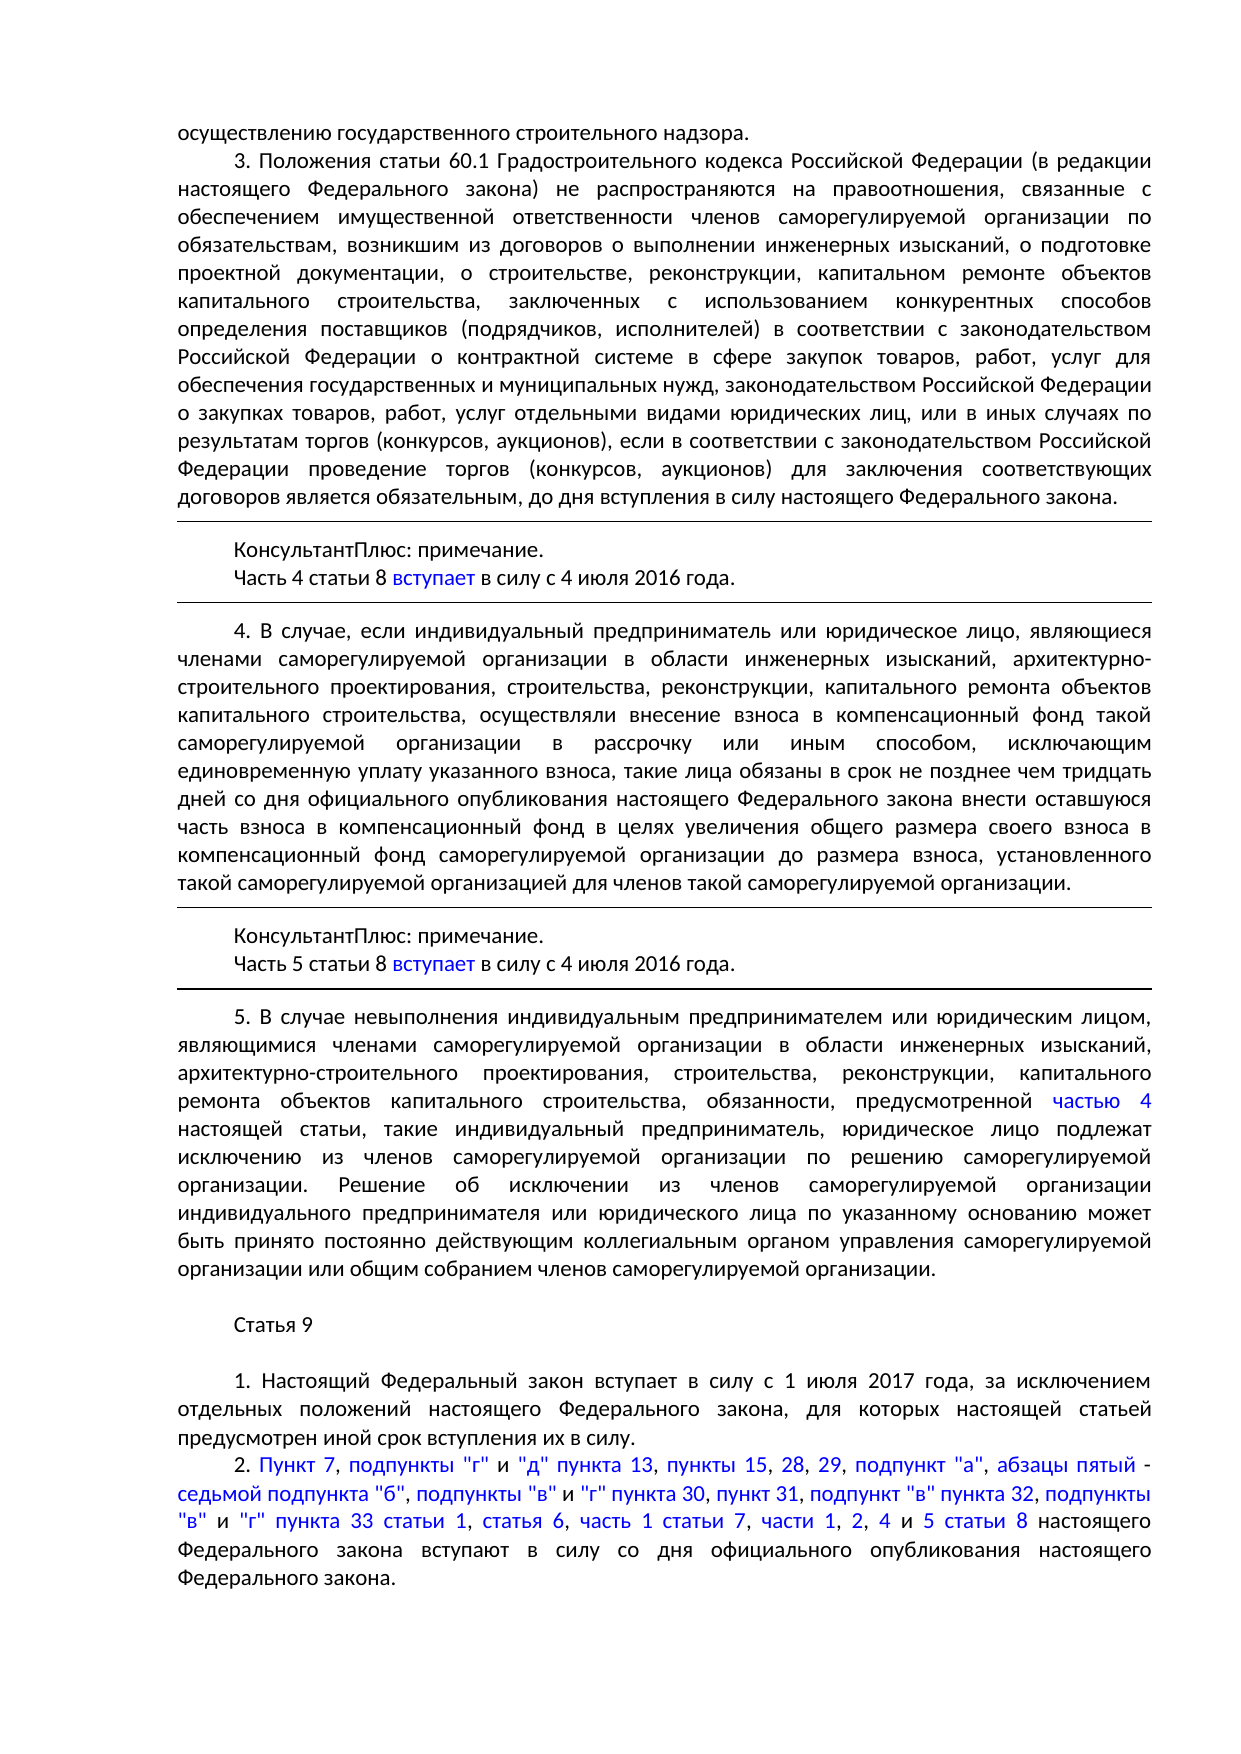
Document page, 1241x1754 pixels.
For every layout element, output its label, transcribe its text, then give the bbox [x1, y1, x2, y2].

text Часть 5 статьи 8 вступает в силу с 4 июля 2016 года. [177, 949, 1152, 977]
text 5. В случае невыполнения индивидуальным предпринимателем или юридическим лицом, являющимися членами саморегулируемой организации в области инженерных изысканий, архитектурно-строительного проектирования, строительства, реконструкции, капитального ремонта объектов капитального строительства, обязанности, предусмотренной частью 4 настоящей статьи, такие индивидуальный предприниматель, юридическое лицо подлежат исключению из членов саморегулируемой организации по решению саморегулируемой организации. Решение об исключении из членов саморегулируемой организации индивидуального предпринимателя или юридического лица по указанному основанию может быть принято постоянно действующим коллегиальным органом управления саморегулируемой организации или общим собранием членов саморегулируемой организации. [177, 1002, 1152, 1282]
text 1. Настоящий Федеральный закон вступает в силу с 1 июля 2017 года, за исключением отдельных положений настоящего Федерального закона, для которых настоящей статьей предусмотрен иной срок вступления их в силу. [177, 1367, 1152, 1451]
text 4. В случае, если индивидуальный предприниматель или юридическое лицо, являющиеся членами саморегулируемой организации в области инженерных изысканий, архитектурно-строительного проектирования, строительства, реконструкции, капитального ремонта объектов капитального строительства, осуществляли внесение взноса в компенсационный фонд такой саморегулируемой организации в рассрочку или иным способом, исключающим единовременную уплату указанного взноса, такие лица обязаны в срок не позднее чем тридцать дней со дня официального опубликования настоящего Федерального закона внести оставшуюся часть взноса в компенсационный фонд в целях увеличения общего размера своего взноса в компенсационный фонд саморегулируемой организации до размера взноса, установленного такой саморегулируемой организацией для членов такой саморегулируемой организации. [177, 616, 1152, 896]
text 2. Пункт 7, подпункты "г" и "д" пункта 13, пункты 15, 28, 29, подпункт "а", абзацы пятый - седьмой подпункта "б", подпункты "в" и "г" пункта 30, пункт 31, подпункт "в" пункта 32, подпункты "в" и "г" пункта 33 статьи 1, статья 6, часть 1 статьи 7, части 1, 2, 4 и 5 статьи 8 настоящего Федерального закона вступают в силу со дня официального опубликования настоящего Федерального закона. [177, 1451, 1152, 1591]
text КонсультантПлюс: примечание. [177, 921, 1152, 949]
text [177, 118, 1152, 146]
text Часть 4 статьи 8 вступает в силу с 4 июля 2016 года. [177, 563, 1152, 591]
text 3. Положения статьи 60.1 Градостроительного кодекса Российской Федерации (в редакции настоящего Федерального закона) не распространяются на правоотношения, связанные с обеспечением имущественной ответственности членов саморегулируемой организации по обязательствам, возникшим из договоров о выполнении инженерных изысканий, о подготовке проектной документации, о строительстве, реконструкции, капитальном ремонте объектов капитального строительства, заключенных с использованием конкурентных способов определения поставщиков (подрядчиков, исполнителей) в соответствии с законодательством Российской Федерации о контрактной системе в сфере закупок товаров, работ, услуг для обеспечения государственных и муниципальных нужд, законодательством Российской Федерации о закупках товаров, работ, услуг отдельными видами юридических лиц, или в иных случаях по результатам торгов (конкурсов, аукционов), если в соответствии с законодательством Российской Федерации проведение торгов (конкурсов, аукционов) для заключения соответствующих договоров является обязательным, до дня вступления в силу настоящего Федерального закона. [177, 146, 1152, 510]
text Статья 9 [177, 1311, 1152, 1338]
text КонсультантПлюс: примечание. [177, 535, 1152, 563]
